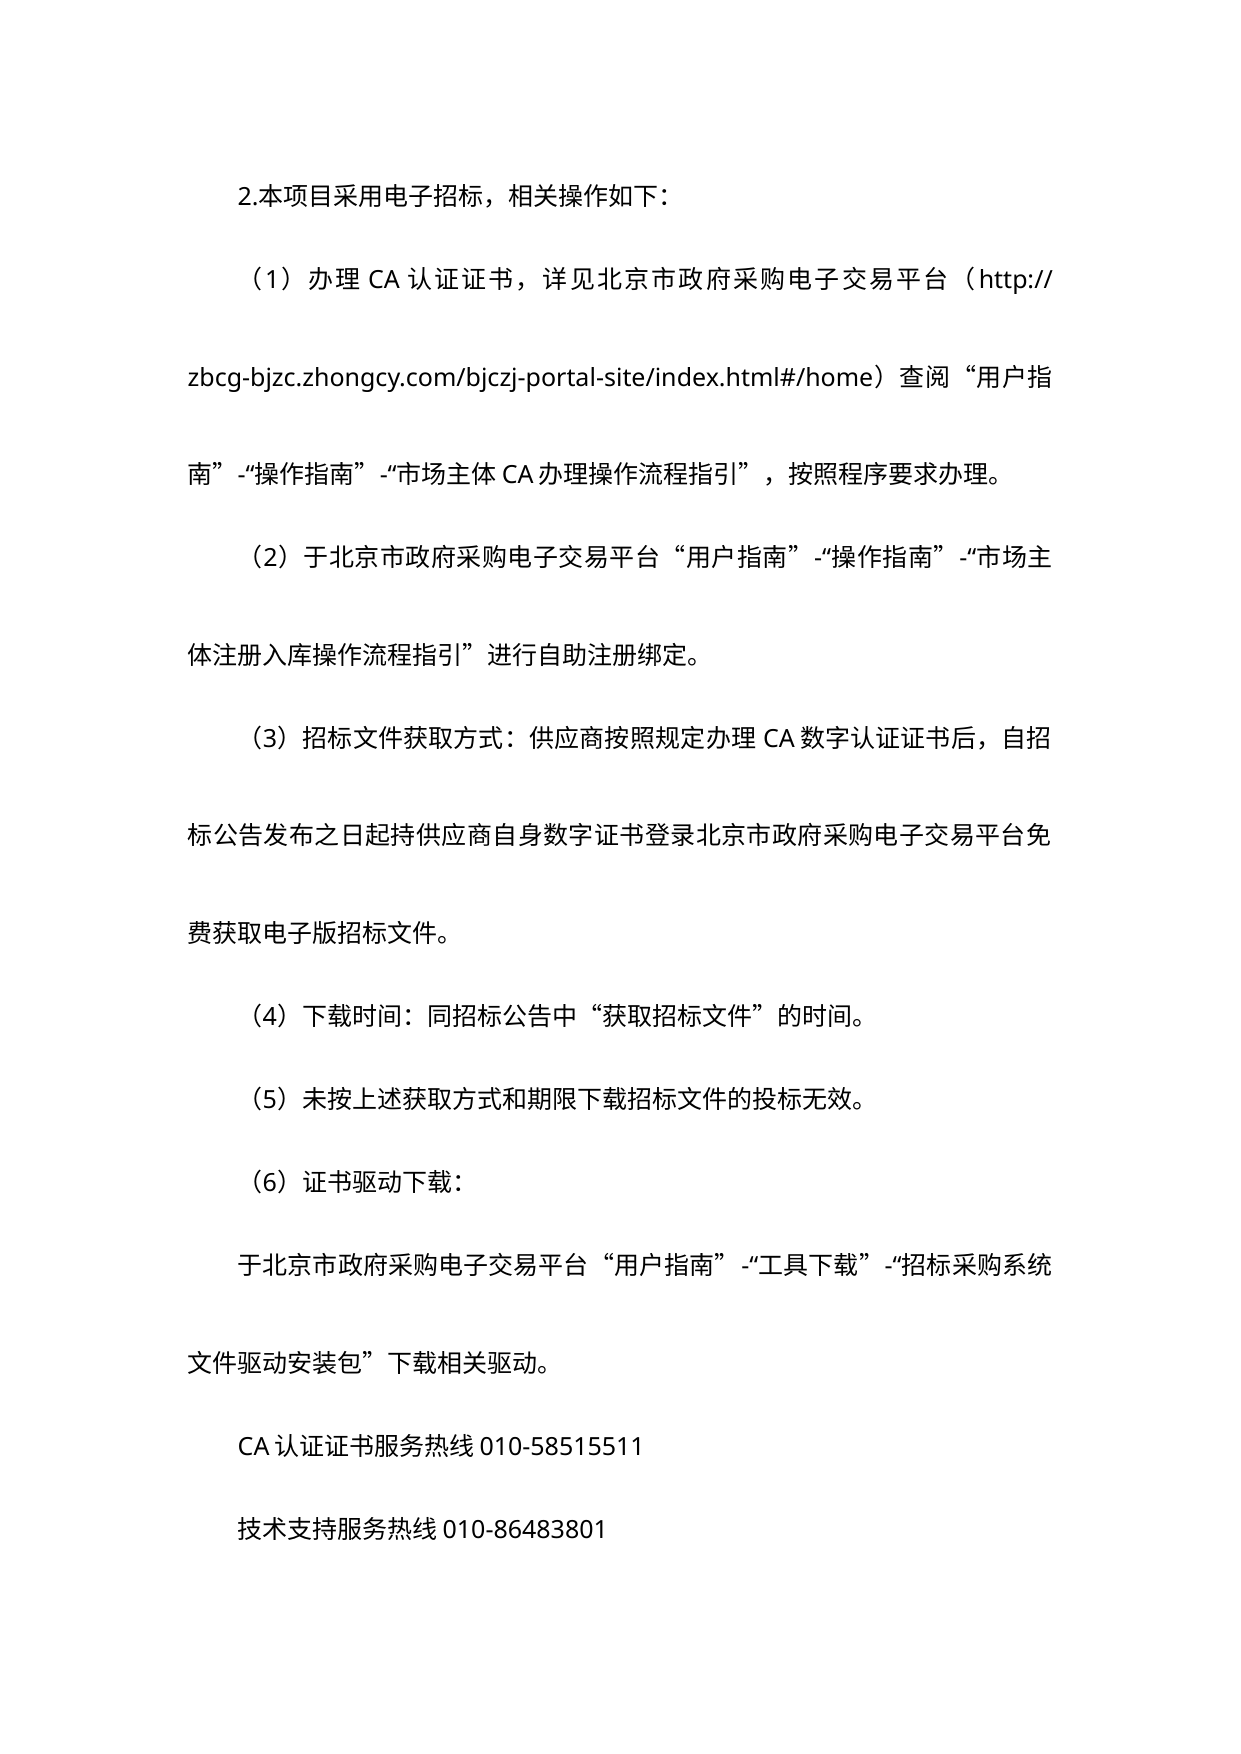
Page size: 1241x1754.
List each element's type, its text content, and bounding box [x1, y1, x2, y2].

text （1）办理CA认证证书，详见北京市政府采购电子交易平台（http://zbcg-bjzc.zhongcy.com/bjczj-portal-site/index.html#/home）查阅“用户指南”-“操作指南”-“市场主体CA办理操作流程指引”，按照程序要求办理。 [187, 245, 1053, 505]
text （4）下载时间：同招标公告中“获取招标文件”的时间。 [187, 982, 1053, 1047]
text （2）于北京市政府采购电子交易平台“用户指南”-“操作指南”-“市场主体注册入库操作流程指引”进行自助注册绑定。 [187, 523, 1053, 686]
text （3）招标文件获取方式：供应商按照规定办理CA数字认证证书后，自招标公告发布之日起持供应商自身数字证书登录北京市政府采购电子交易平台免费获取电子版招标文件。 [187, 704, 1053, 964]
text （6）证书驱动下载： [187, 1148, 1053, 1213]
text 于北京市政府采购电子交易平台“用户指南”-“工具下载”-“招标采购系统文件驱动安装包”下载相关驱动。 [187, 1231, 1053, 1394]
text 技术支持服务热线010-86483801 [187, 1495, 1053, 1560]
text 2.本项目采用电子招标，相关操作如下： [187, 162, 1053, 227]
text （5）未按上述获取方式和期限下载招标文件的投标无效。 [187, 1065, 1053, 1130]
text CA认证证书服务热线010-58515511 [187, 1412, 1053, 1477]
